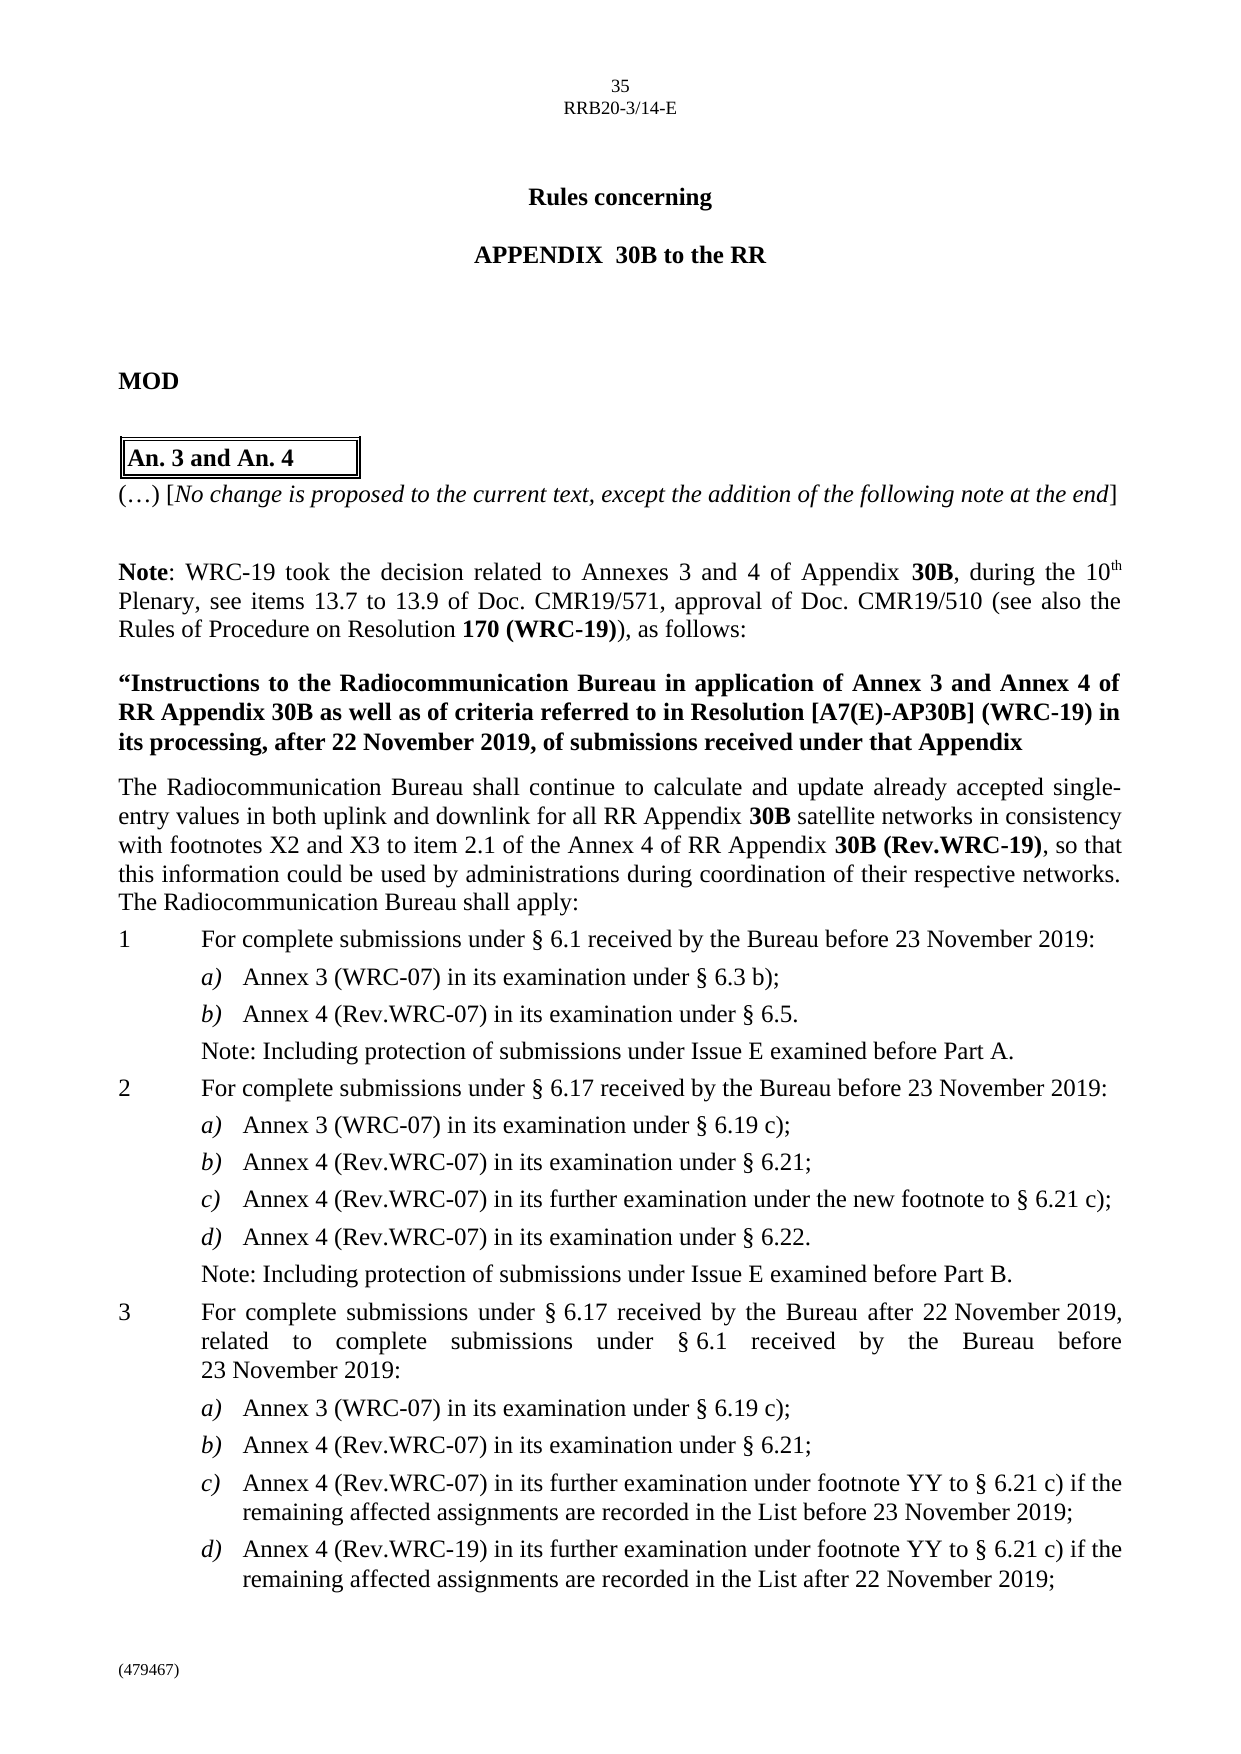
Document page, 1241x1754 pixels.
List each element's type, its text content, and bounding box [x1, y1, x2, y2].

text APPENDIX 30B to the RR [118, 237, 1122, 271]
text Rules concerning [118, 179, 1122, 212]
text MOD [118, 366, 1122, 395]
text (…) [No change is proposed to the current text, except the addition of the following note at the end] [118, 479, 1122, 507]
